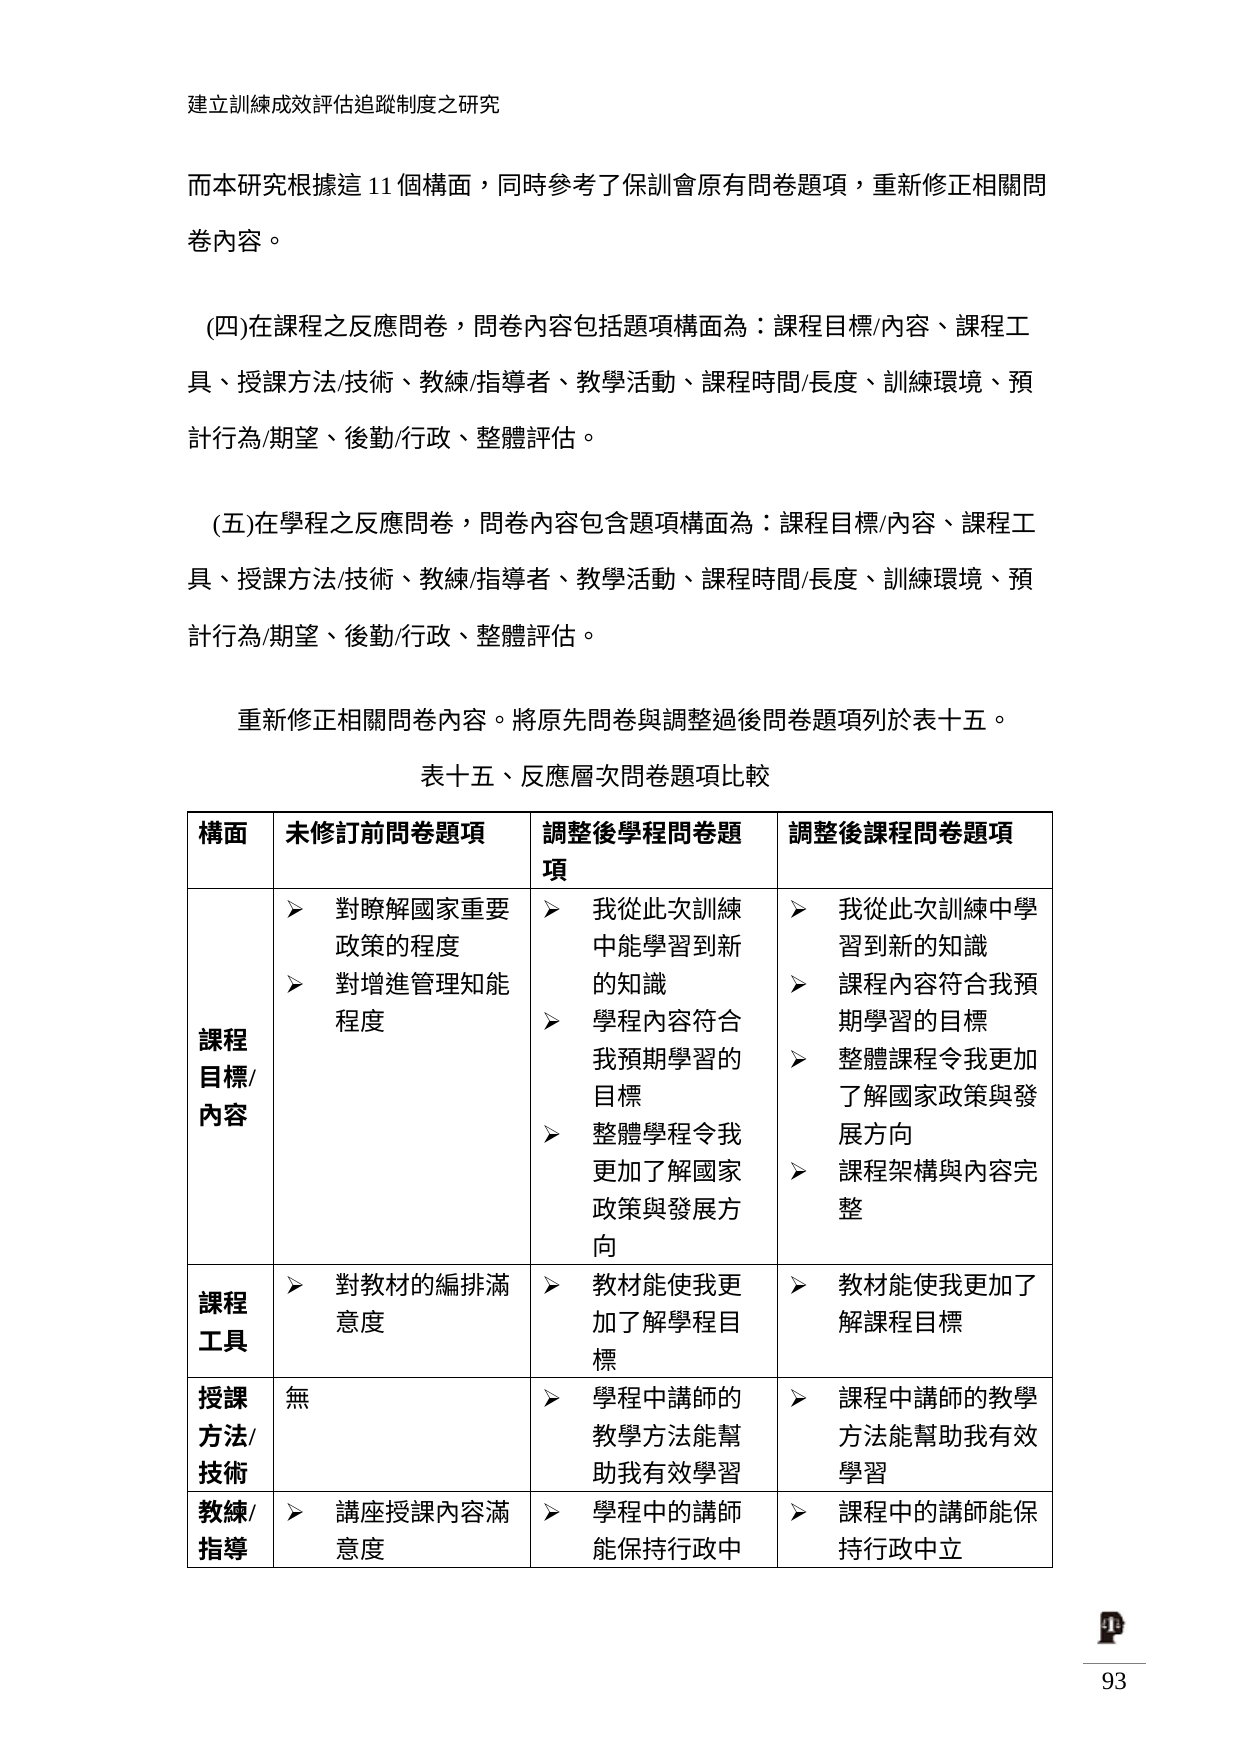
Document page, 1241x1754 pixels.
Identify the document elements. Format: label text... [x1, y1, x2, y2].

table_cell 授課方法/技術 [188, 1378, 273, 1491]
text 表十五、反應層次問卷題項比較 [69, 756, 1053, 793]
table_cell 課程工具 [188, 1265, 273, 1377]
picture [1096, 1609, 1129, 1649]
table_header 調整後課程問卷題項 [778, 813, 1052, 887]
table_cell 學程中的講師能保持行政中立 [531, 1492, 777, 1567]
table_header 構面 [188, 813, 273, 887]
table_cell 教材能使我更加了解學程目標 [531, 1265, 777, 1377]
table_cell 教練/指導者 [188, 1492, 273, 1567]
table_cell 對教材的編排滿意度 [274, 1265, 530, 1377]
table_header 未修訂前問卷題項 [274, 813, 530, 887]
table_cell 教材能使我更加了解課程目標 [778, 1265, 1052, 1377]
table_cell 對瞭解國家重要政策的程度 對增進管理知能程度 [274, 889, 530, 1263]
table_cell 學程中講師的教學方法能幫助我有效學習 [531, 1378, 777, 1491]
text (五)在學程之反應問卷，問卷內容包含題項構面為：課程目標/內容、課程工具、授課方法/技術、教練/指導者、教學活動、課程時間/長度、訓練環境、預計行為/期望、後勤/行政、整體評估。 [187, 503, 1053, 653]
table_cell 講座授課內容滿意度 講座表達能力滿意度 講座教學熱忱滿意度 本訓練所聘請之講座於授課時，是否均能保持行政中立？ [274, 1492, 530, 1567]
table_cell 無 [274, 1378, 530, 1491]
table_cell 課程目標/內容 [188, 889, 273, 1263]
table_cell 我從此次訓練中能學習到新的知識 學程內容符合我預期學習的目標 整體學程令我更加了解國家政策與發展方向 [531, 889, 777, 1263]
text 重新修正相關問卷內容。將原先問卷與調整過後問卷題項列於表十五。 [187, 700, 1053, 738]
table_cell 我從此次訓練中學習到新的知識 課程內容符合我預期學習的目標 整體課程令我更加了解國家政策與發展方向 課程架構與內容完整 [778, 889, 1052, 1263]
table_header 調整後學程問卷題項 [531, 813, 777, 887]
table_cell 課程中的講師能保持行政中立 講師與學員互動良好，能領導學員互相學習，發表意見 講師表達能力流暢，說明邏輯清晰 [778, 1492, 1052, 1567]
text (四)在課程之反應問卷，問卷內容包括題項構面為：課程目標/內容、課程工具、授課方法/技術、教練/指導者、教學活動、課程時間/長度、訓練環境、預計行為/期望、後勤/行政、整體評估。 [187, 306, 1053, 456]
table_cell 課程中講師的教學方法能幫助我有效學習 [778, 1378, 1052, 1491]
